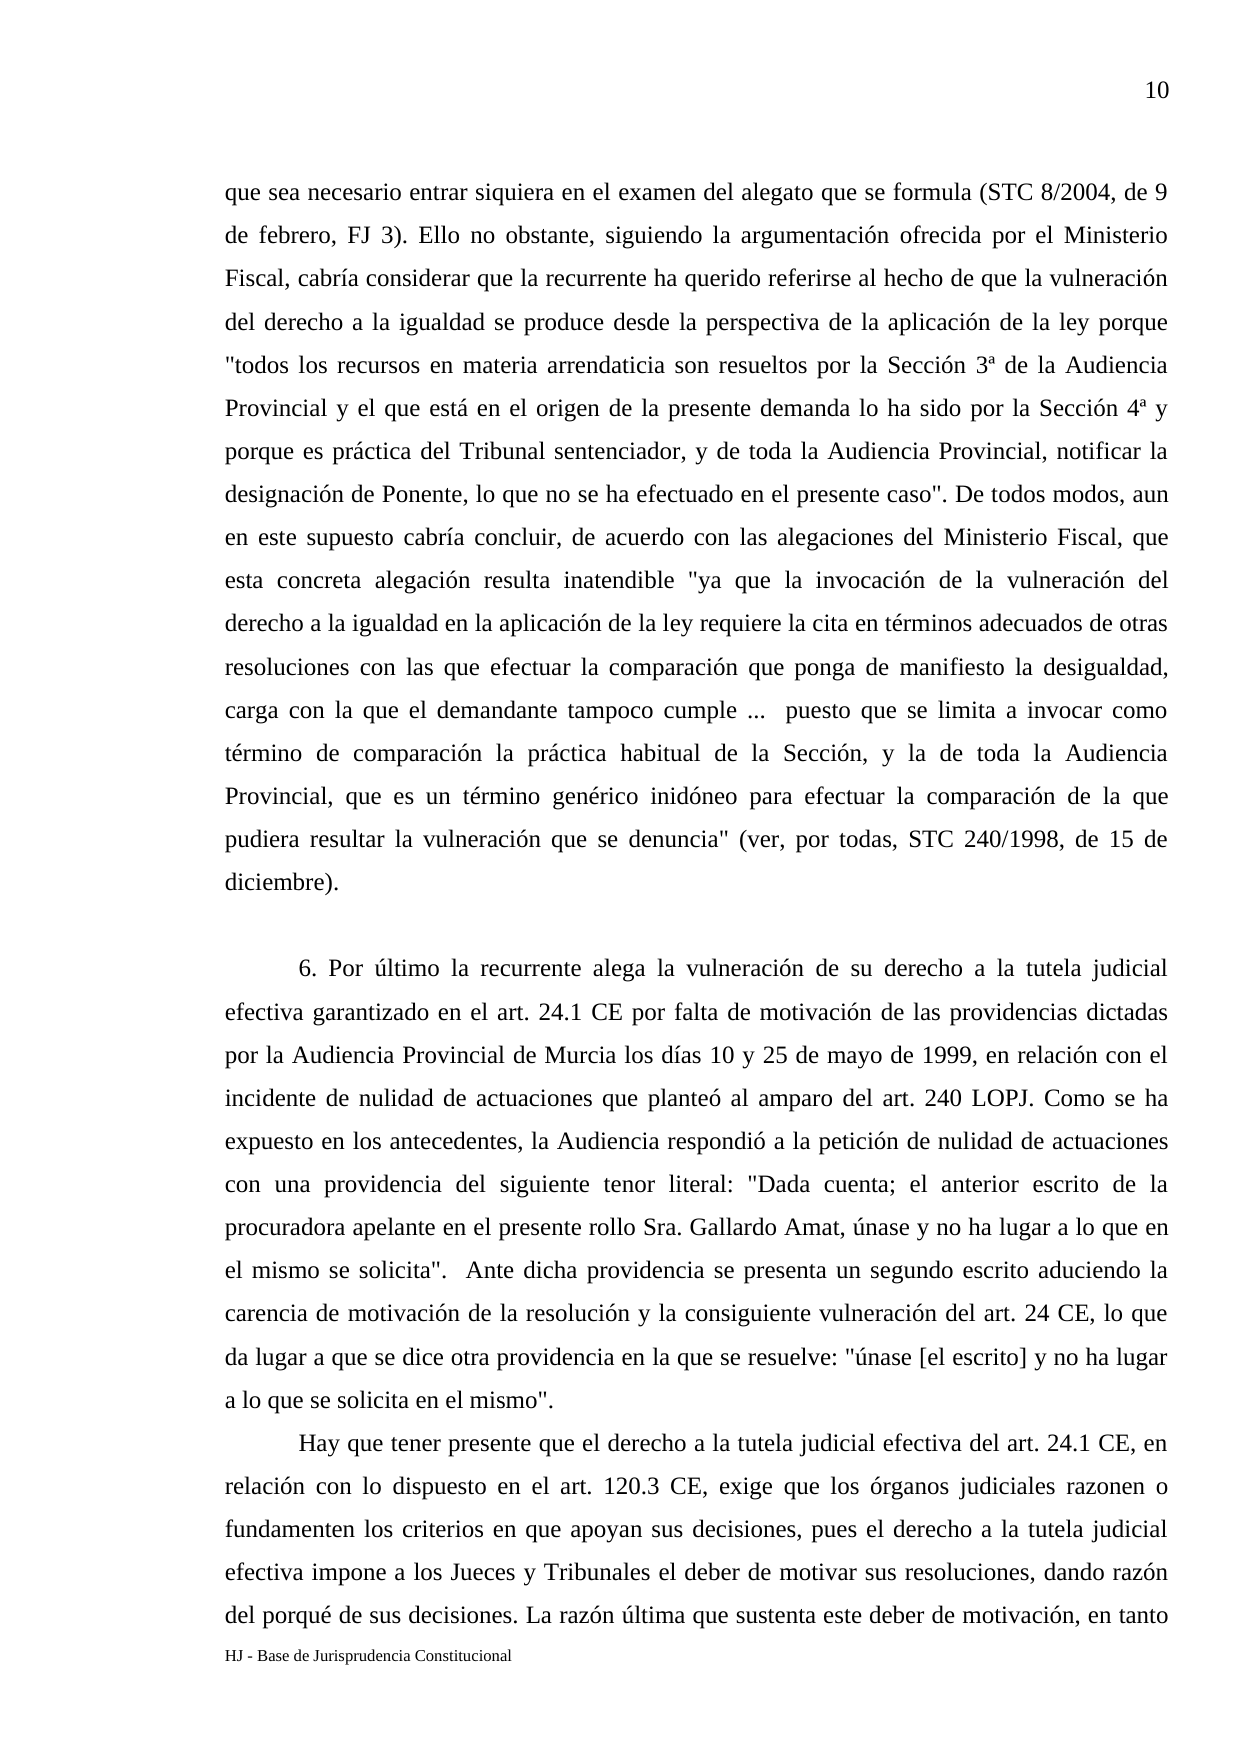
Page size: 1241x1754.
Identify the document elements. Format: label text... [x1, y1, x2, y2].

text 6. Por último la recurrente alega la vulneración de su derecho a la tutela judicial efectiva garantizado en el art. 24.1 CE por falta de motivación de las providencias dictadas por la Audiencia Provincial de Murcia los días 10 y 25 de mayo de 1999, en relación con el incidente de nulidad de actuaciones que planteó al amparo del art. 240 LOPJ. Como se ha expuesto en los antecedentes, la Audiencia respondió a la petición de nulidad de actuaciones con una providencia del siguiente tenor literal: "Dada cuenta; el anterior escrito de la procuradora apelante en el presente rollo Sra. Gallardo Amat, únase y no ha lugar a lo que en el mismo se solicita". Ante dicha providencia se presenta un segundo escrito aduciendo la carencia de motivación de la resolución y la consiguiente vulneración del art. 24 CE, lo que da lugar a que se dice otra providencia en la que se resuelve: "únase [el escrito] y no ha lugar a lo que se solicita en el mismo". [224, 953, 1169, 1413]
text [224, 177, 1169, 896]
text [224, 1428, 1169, 1629]
